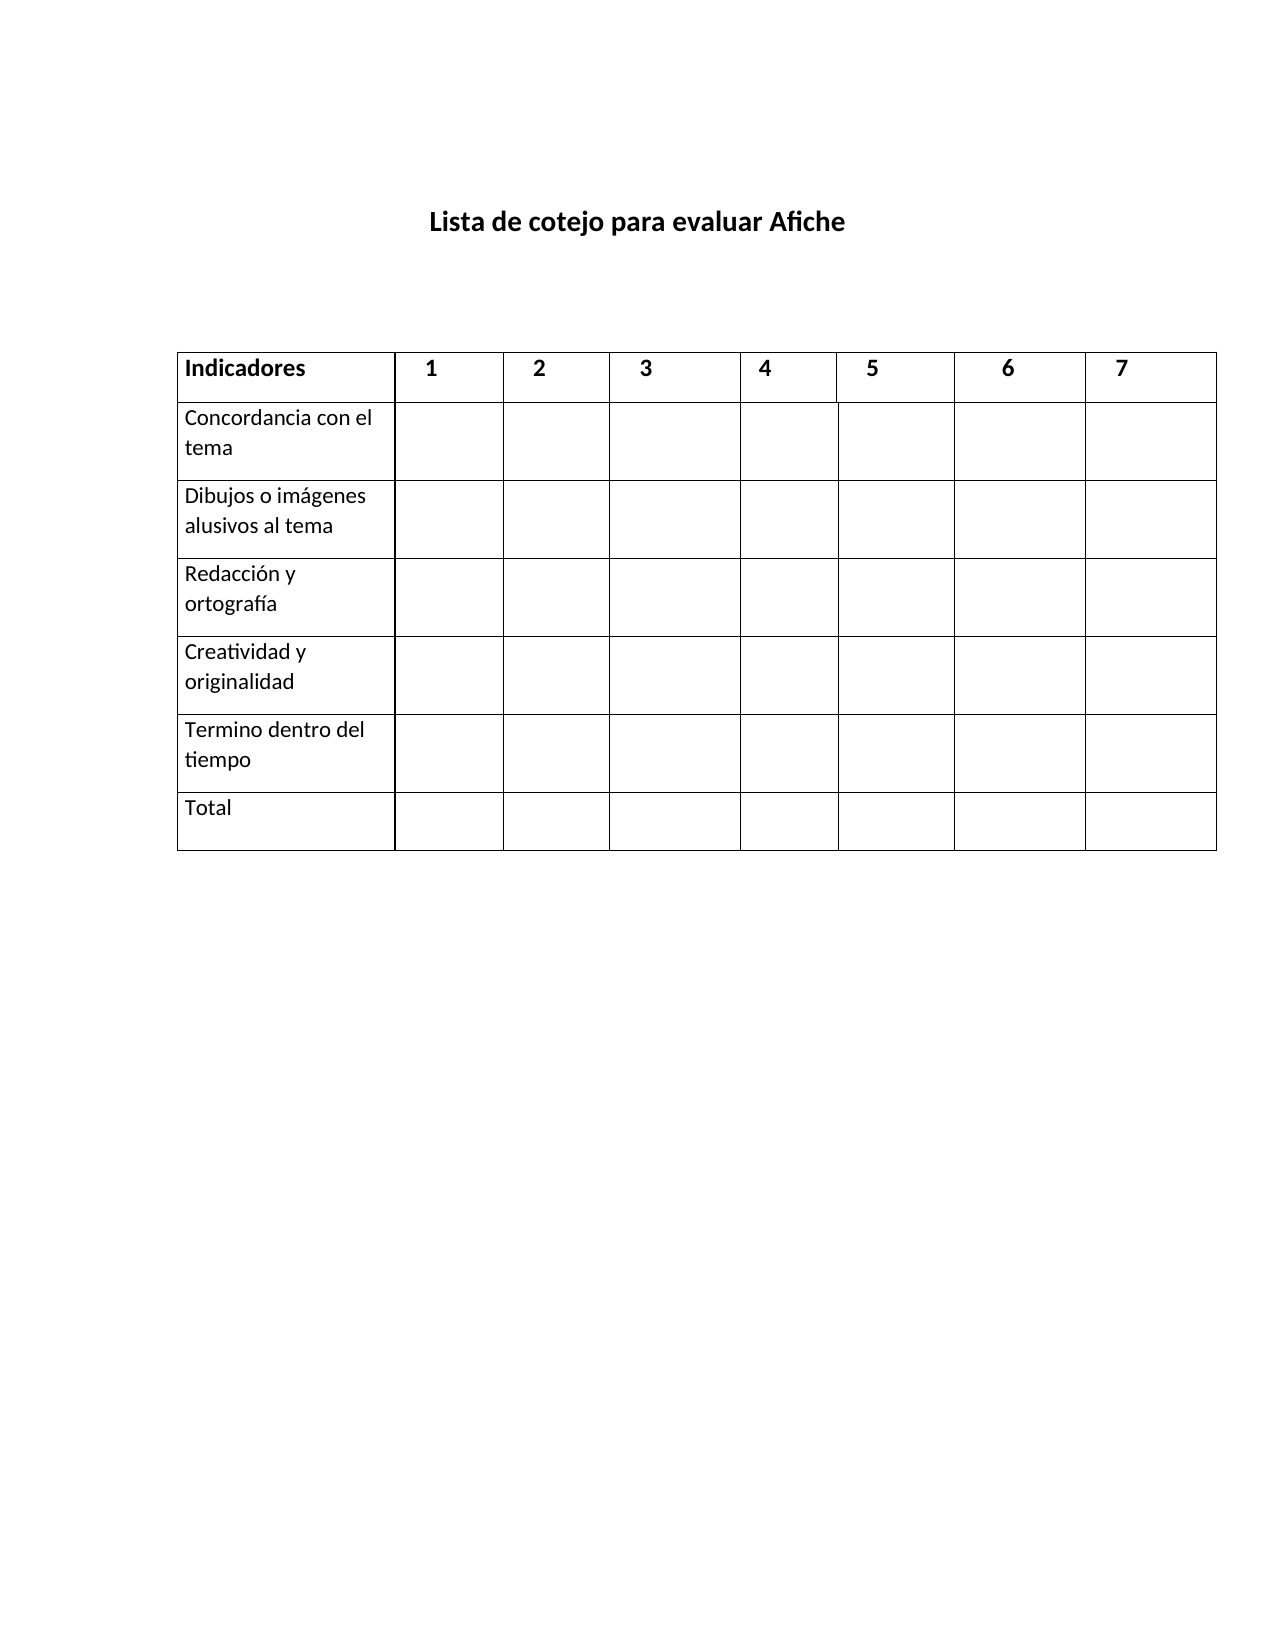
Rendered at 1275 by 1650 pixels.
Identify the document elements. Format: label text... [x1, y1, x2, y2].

table_cell Termino dentro del tiempo [178, 715, 394, 792]
table_header 2 [504, 353, 609, 402]
table_cell [610, 793, 740, 849]
table_cell [1086, 793, 1216, 849]
table_cell [1086, 637, 1216, 714]
table_cell [1086, 481, 1216, 558]
table_cell [741, 637, 838, 714]
table_cell [839, 715, 954, 792]
table_cell [610, 403, 740, 480]
table_cell [839, 559, 954, 636]
table_cell Total [178, 793, 394, 849]
table_cell Dibujos o imágenes alusivos al tema [178, 481, 394, 558]
table_cell [741, 559, 838, 636]
table_cell [396, 715, 503, 792]
text Lista de cotejo para evaluar Afiche [177, 203, 1098, 238]
table_cell [741, 715, 838, 792]
table_cell [955, 793, 1085, 849]
table_cell [839, 793, 954, 849]
table_cell [504, 481, 609, 558]
table_cell [610, 637, 740, 714]
table_cell [504, 403, 609, 480]
table_header Indicadores [178, 353, 394, 402]
table_cell [504, 715, 609, 792]
table_header 1 [396, 353, 503, 402]
table_header 6 [955, 353, 1085, 402]
table_cell [396, 559, 503, 636]
table_cell [839, 481, 954, 558]
table_cell [955, 637, 1085, 714]
table_cell [955, 403, 1085, 480]
table_cell [504, 793, 609, 849]
table_header 5 [837, 353, 954, 402]
table_cell [741, 793, 838, 849]
table_cell [610, 715, 740, 792]
table_cell [396, 403, 503, 480]
table_cell [396, 637, 503, 714]
table_cell [610, 559, 740, 636]
table_cell [1086, 559, 1216, 636]
table_cell [741, 481, 838, 558]
table_cell [1086, 715, 1216, 792]
table_cell [396, 793, 503, 849]
table_header 4 [741, 353, 836, 402]
table_cell [955, 481, 1085, 558]
table_cell [396, 481, 503, 558]
table_cell [1086, 403, 1216, 480]
table_cell [839, 637, 954, 714]
table_cell [504, 637, 609, 714]
table_header 7 [1086, 353, 1216, 402]
table_cell [955, 715, 1085, 792]
table_cell [504, 559, 609, 636]
table_cell [839, 403, 954, 480]
table_header 3 [610, 353, 740, 402]
table_cell Creatividad y originalidad [178, 637, 394, 714]
table_cell [741, 403, 838, 480]
table_cell [610, 481, 740, 558]
table_cell Concordancia con el tema [178, 403, 394, 480]
table_cell Redacción y ortografía [178, 559, 394, 636]
table_cell [955, 559, 1085, 636]
